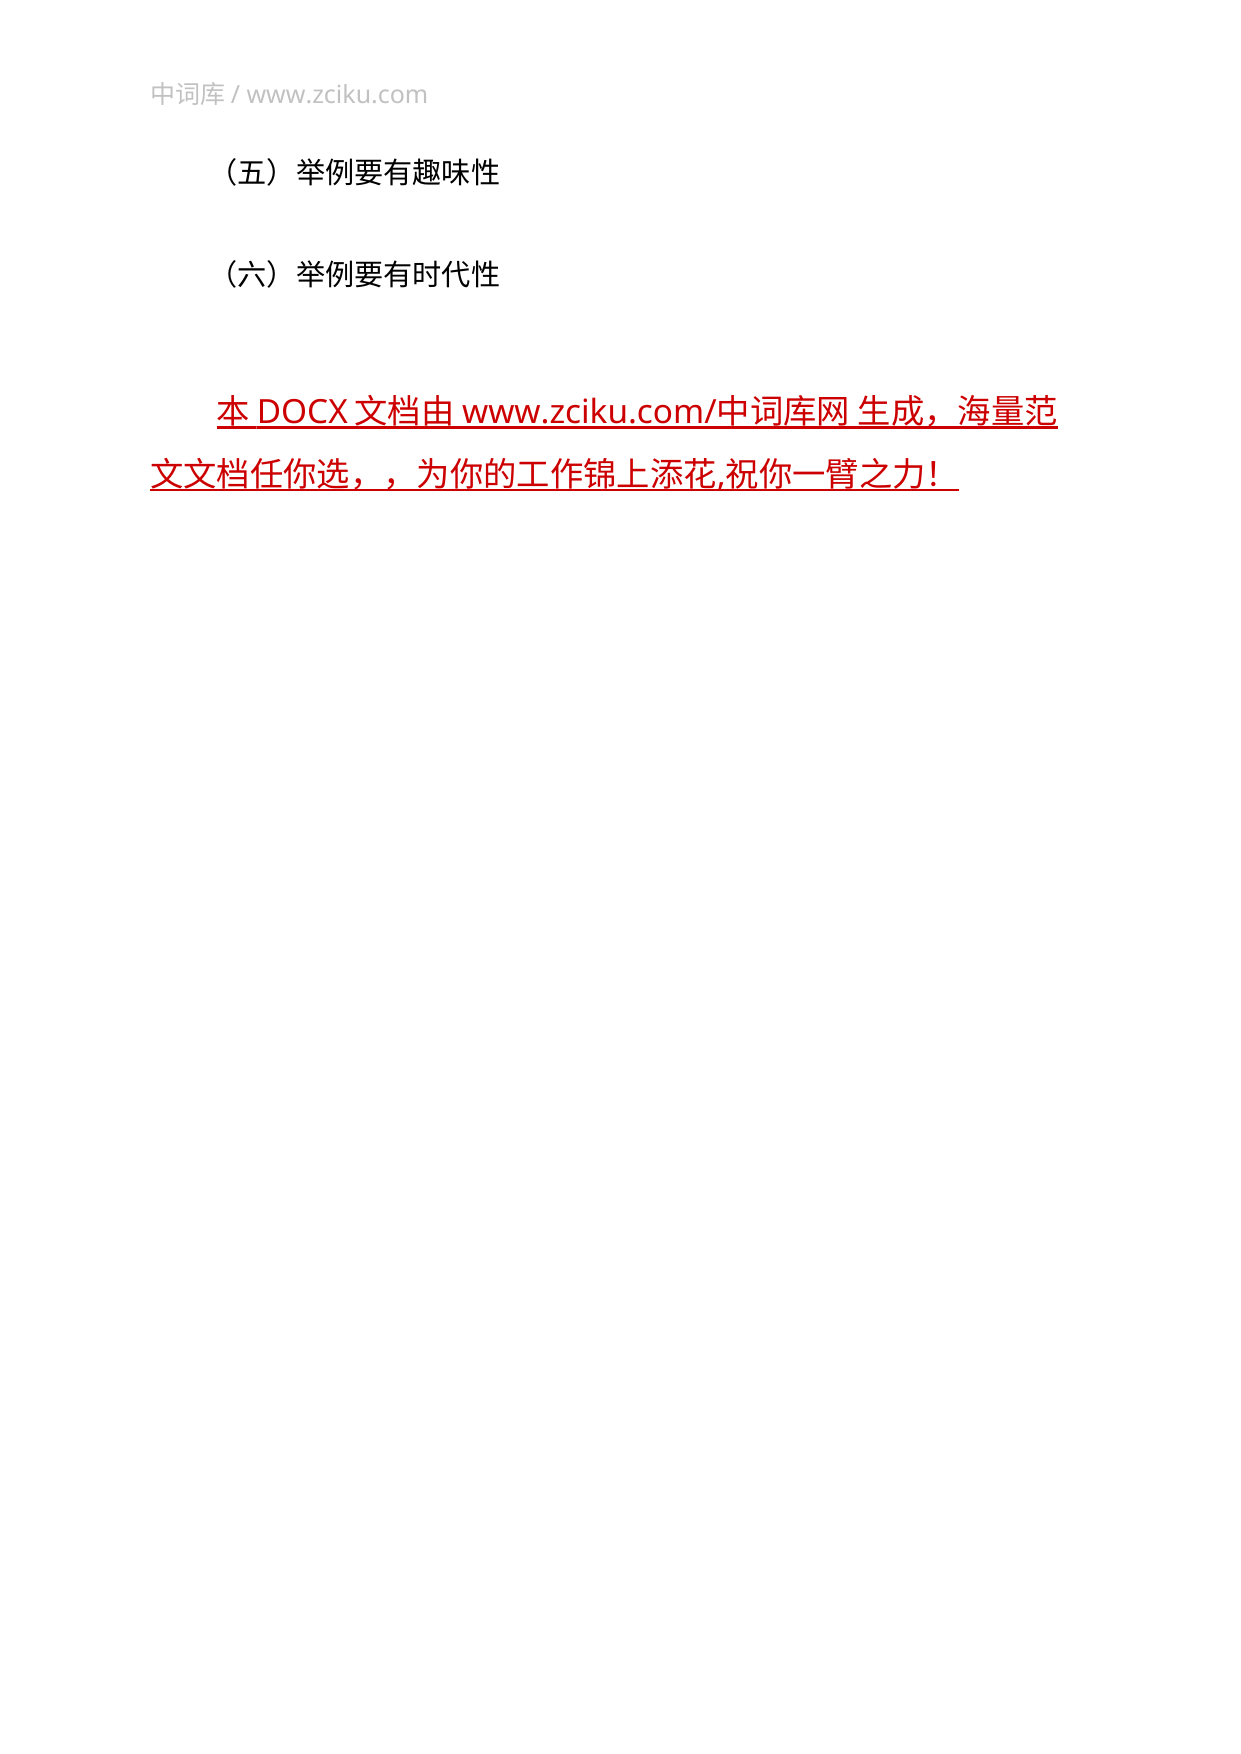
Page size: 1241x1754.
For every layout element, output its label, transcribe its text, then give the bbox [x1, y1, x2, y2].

text （五）举例要有趣味性 [150, 150, 1090, 192]
text （六）举例要有时代性 [150, 252, 1090, 294]
text 本DOCX文档由 www.zciku.com/中词库网 生成，海量范文文档任你选，，为你的工作锦上添花,祝你一臂之力！ [150, 385, 1090, 496]
